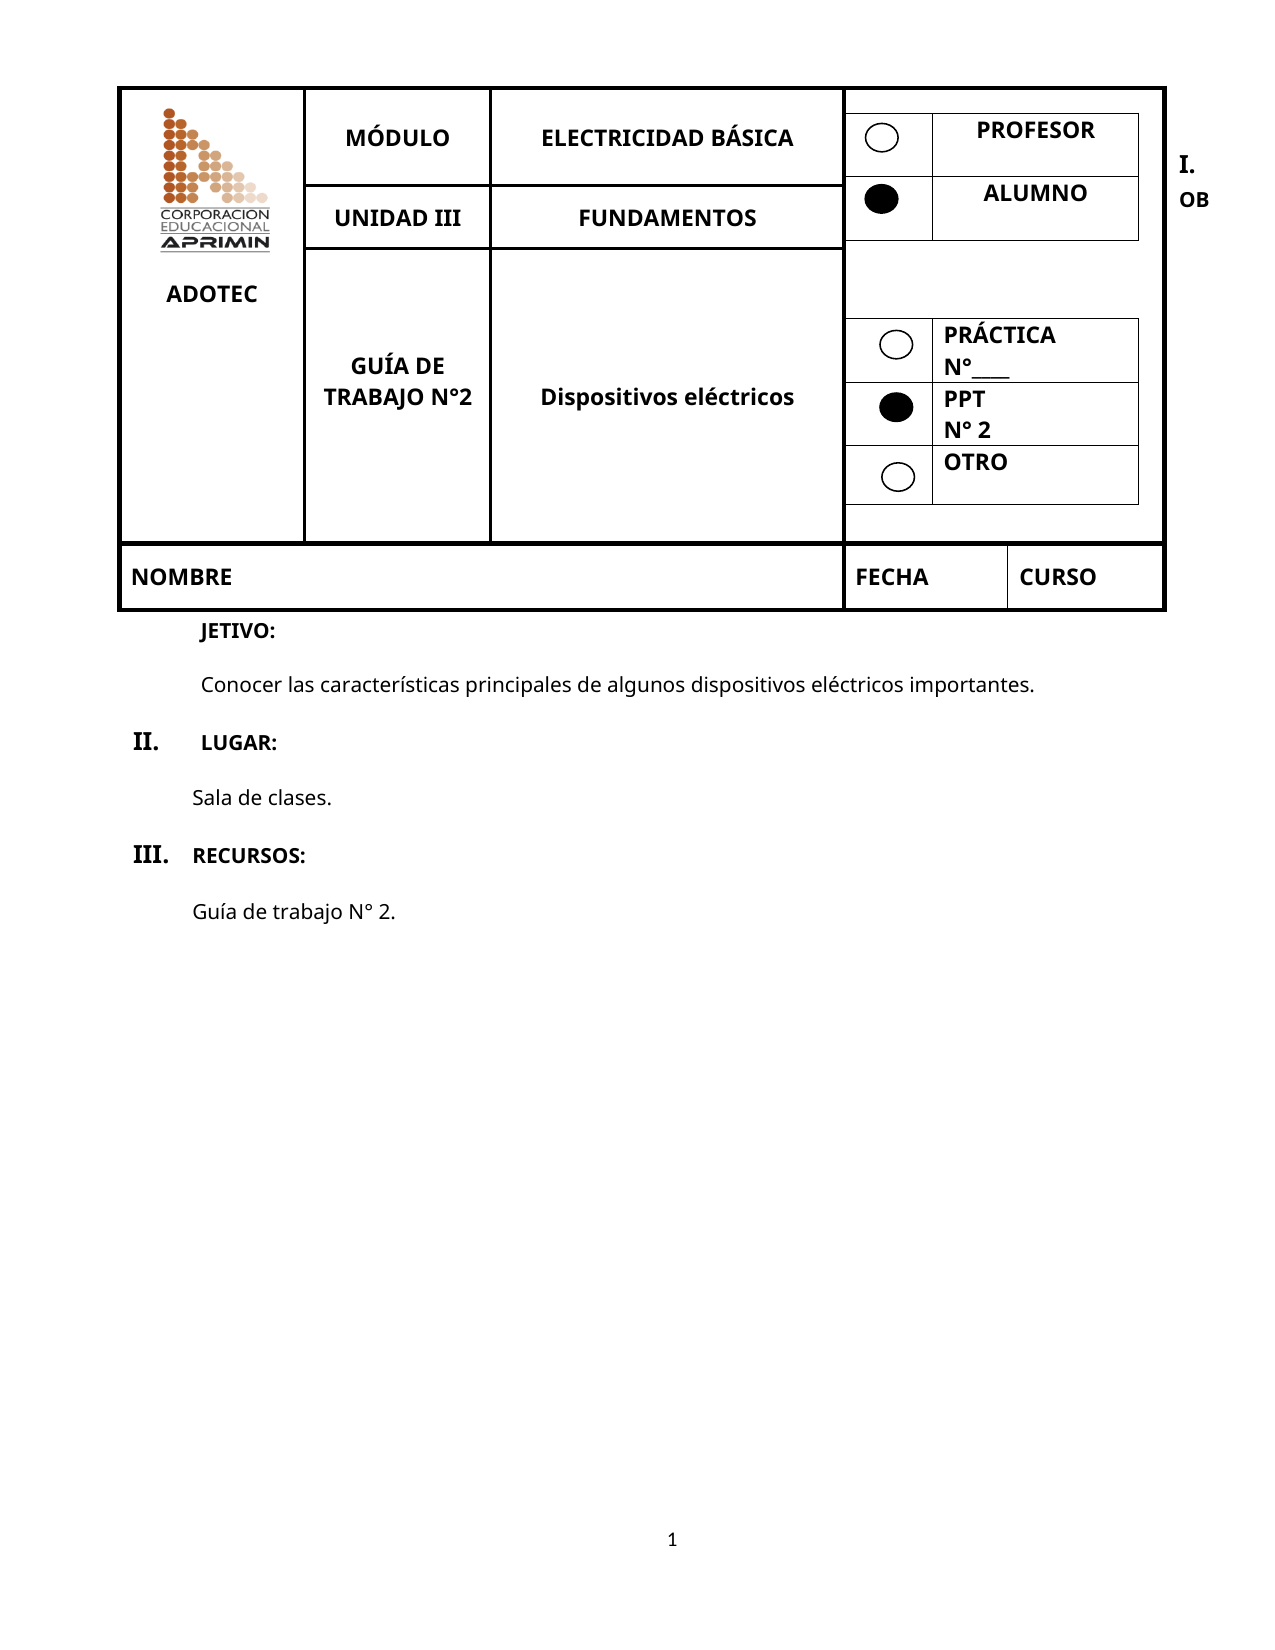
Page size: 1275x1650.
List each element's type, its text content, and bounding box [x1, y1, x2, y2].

table_cell Dispositivos eléctricos [492, 250, 842, 541]
table_header ADOTEC [122, 90, 303, 541]
table_cell CURSO [1008, 546, 1162, 608]
table_cell FUNDAMENTOS [492, 187, 842, 247]
list RECURSOS: [133, 837, 1211, 871]
table_header ELECTRICIDAD BÁSICA [492, 90, 842, 184]
list Conocer las características principales de algunos dispositivos eléctricos importantes. [201, 670, 1211, 698]
table_cell NOMBRE [122, 546, 842, 608]
list OBJETIVO: [133, 147, 1211, 645]
list Sala de clases. [192, 783, 1211, 812]
table_header [846, 90, 1162, 541]
table_cell UNIDAD III [306, 187, 489, 247]
picture [148, 102, 277, 253]
table_header MÓDULO [306, 90, 489, 184]
table_cell FECHA [846, 546, 1007, 608]
table_cell GUÍA DE TRABAJO N°2 [306, 250, 489, 541]
list LUGAR: [133, 723, 1211, 757]
list Guía de trabajo N° 2. [192, 897, 1211, 925]
